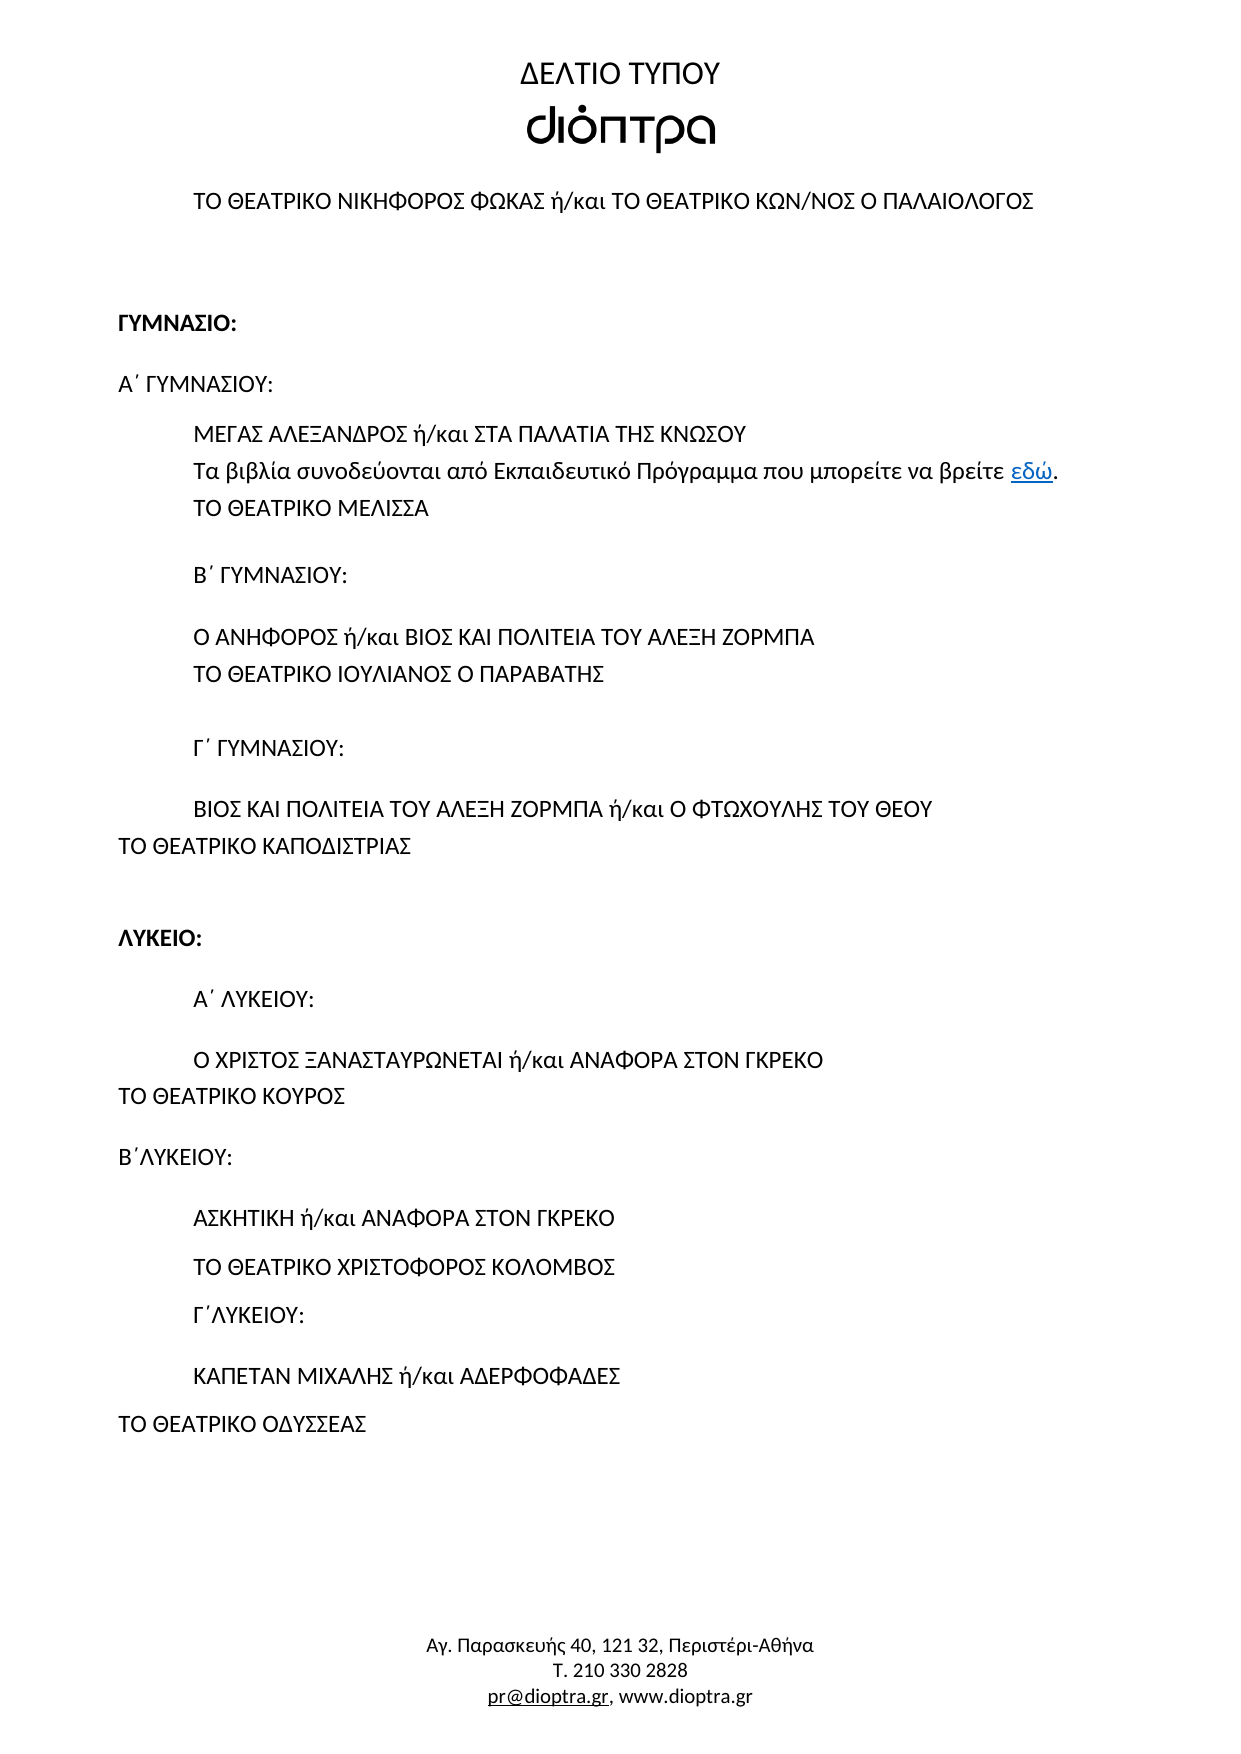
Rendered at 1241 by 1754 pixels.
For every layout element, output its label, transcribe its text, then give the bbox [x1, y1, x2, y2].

text ΤΟ ΘΕΑΤΡΙΚΟ ΟΔΥΣΣΕΑΣ [118, 1408, 1122, 1439]
list ΑΣΚΗΤΙΚΗ ή/και ΑΝΑΦΟΡΑ ΣΤΟΝ ΓΚΡΕΚΟ [118, 1203, 1122, 1233]
text ΤΟ ΘΕΑΤΡΙΚΟ ΚΟΥΡΟΣ [118, 1081, 1122, 1111]
list ΤΟ ΘΕΑΤΡΙΚΟ ΧΡΙΣΤΟΦΟΡΟΣ ΚΟΛΟΜΒΟΣ [118, 1251, 1122, 1281]
list ΚΑΠΕΤΑΝ ΜΙΧΑΛΗΣ ή/και ΑΔΕΡΦΟΦΑΔΕΣ [118, 1360, 1122, 1391]
text ΛΥΚΕΙΟ: [118, 922, 1122, 952]
text Α΄ ΓΥΜΝΑΣΙΟΥ: [118, 369, 1122, 399]
list Α΄ ΛΥΚΕΙΟΥ: [118, 983, 1122, 1013]
list Ο ΧΡΙΣΤΟΣ ΞΑΝΑΣΤΑΥΡΩΝΕΤΑΙ ή/και ΑΝΑΦΟΡΑ ΣΤΟΝ ΓΚΡΕΚΟ [118, 1044, 1122, 1074]
list Τα βιβλία συνοδεύονται από Εκπαιδευτικό Πρόγραμμα που μπορείτε να βρείτε εδώ. [118, 455, 1122, 486]
list ΒΙΟΣ ΚΑΙ ΠΟΛΙΤΕΙΑ ΤΟΥ ΑΛΕΞΗ ΖΟΡΜΠΑ ή/και Ο ΦΤΩΧΟΥΛΗΣ ΤΟΥ ΘΕΟΥ [118, 793, 1122, 823]
list Γ΄ ΓΥΜΝΑΣΙΟΥ: [118, 732, 1122, 762]
text Β΄ΛΥΚΕΙΟΥ: [118, 1142, 1122, 1172]
picture [523, 100, 717, 158]
list ΤΟ ΘΕΑΤΡΙΚΟ ΙΟΥΛΙΑΝΟΣ Ο ΠΑΡΑΒΑΤΗΣ [118, 658, 1122, 688]
list ΜΕΓΑΣ ΑΛΕΞΑΝΔΡΟΣ ή/και ΣΤΑ ΠΑΛΑΤΙΑ ΤΗΣ ΚΝΩΣΟΥ [118, 418, 1122, 449]
text ΓΥΜΝΑΣΙΟ: [118, 308, 1122, 338]
list ΤΟ ΘΕΑΤΡΙΚΟ ΜΕΛΙΣΣΑ [118, 492, 1122, 523]
list Γ΄ΛΥΚΕΙΟΥ: [118, 1299, 1122, 1329]
list ΤΟ ΘΕΑΤΡΙΚΟ ΝΙΚΗΦΟΡΟΣ ΦΩΚΑΣ ή/και ΤΟ ΘΕΑΤΡΙΚΟ ΚΩΝ/ΝΟΣ Ο ΠΑΛΑΙΟΛΟΓΟΣ [118, 186, 1122, 216]
list Ο ΑΝΗΦΟΡΟΣ ή/και ΒΙΟΣ ΚΑΙ ΠΟΛΙΤΕΙΑ ΤΟΥ ΑΛΕΞΗ ΖΟΡΜΠΑ [118, 621, 1122, 651]
text ΤΟ ΘΕΑΤΡΙΚΟ ΚΑΠΟΔΙΣΤΡΙΑΣ [118, 830, 1122, 861]
list Β΄ ΓΥΜΝΑΣΙΟΥ: [118, 560, 1122, 590]
